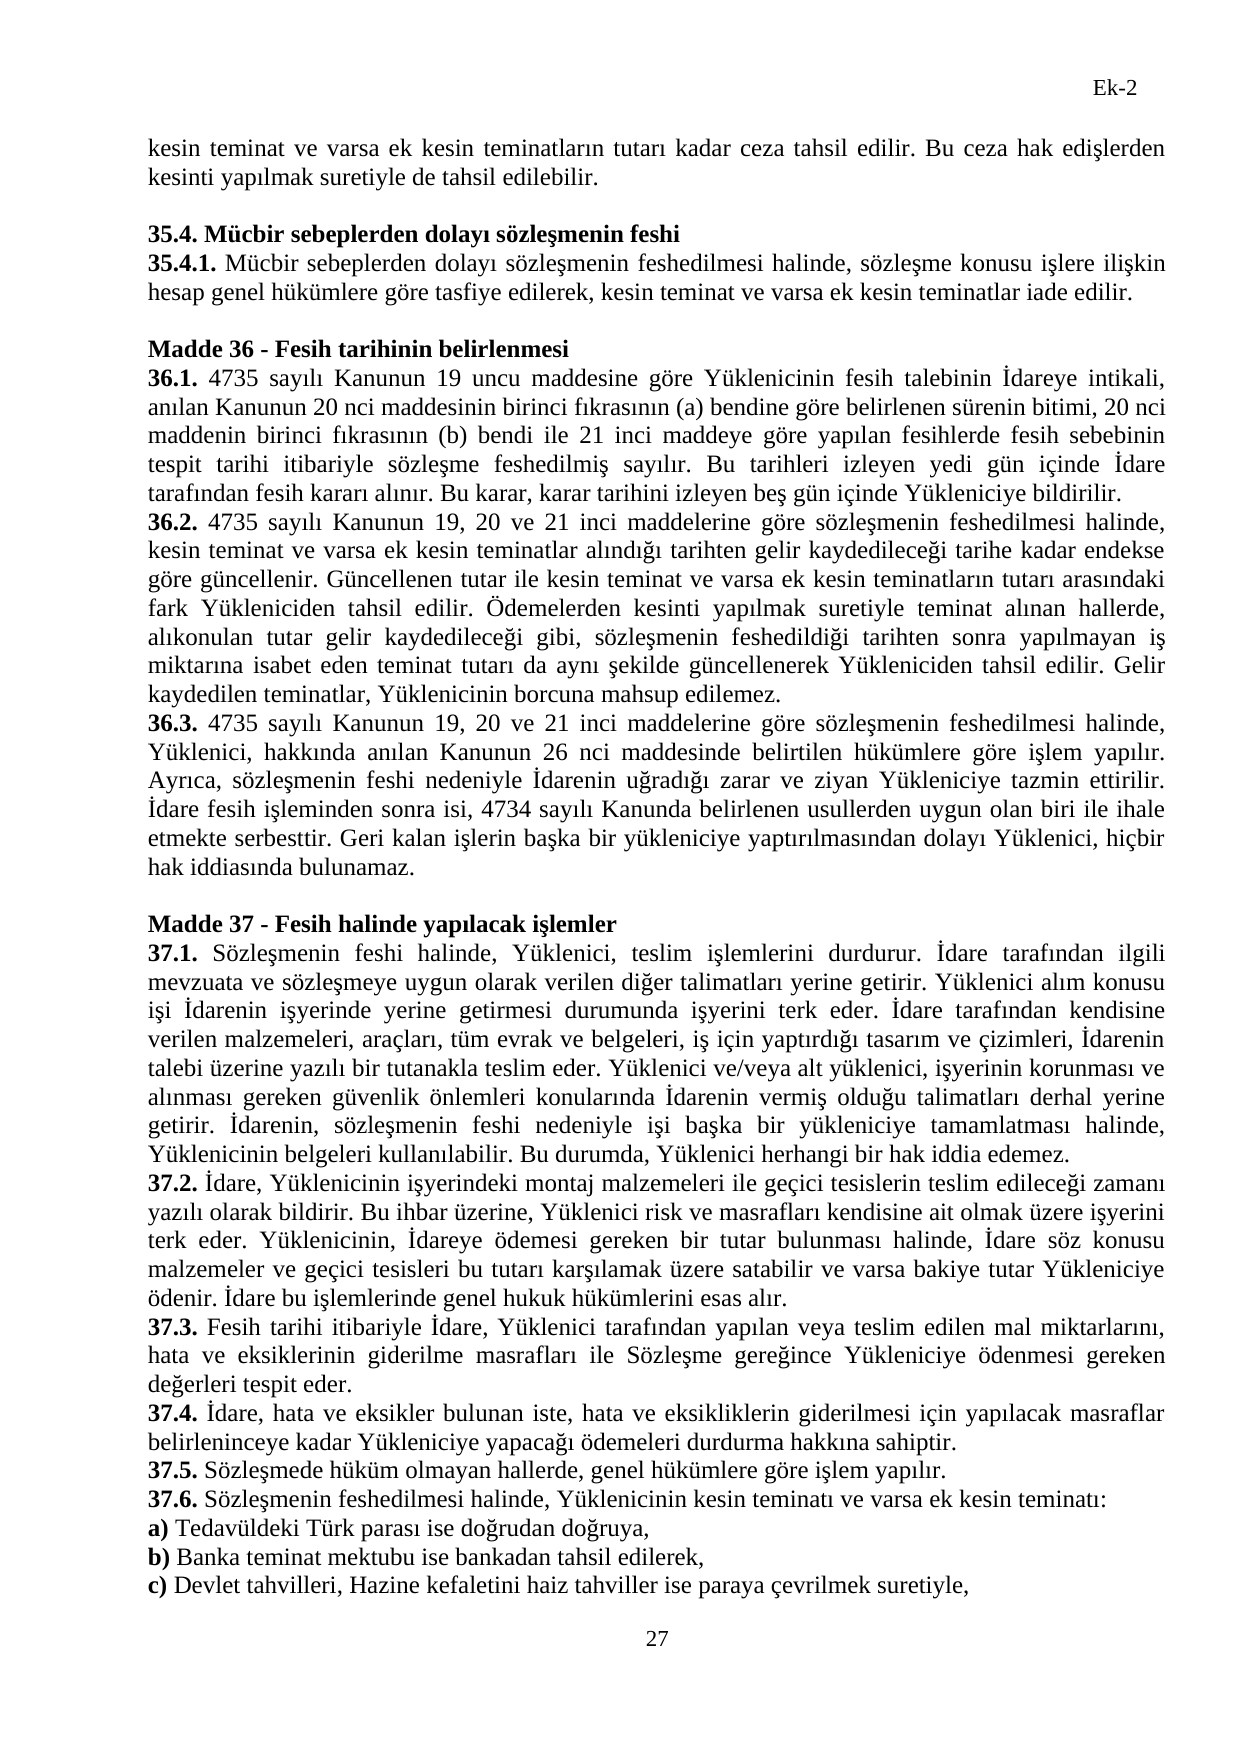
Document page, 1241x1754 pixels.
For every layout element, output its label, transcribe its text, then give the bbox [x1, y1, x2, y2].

text 35.4.1. Mücbir sebeplerden dolayı sözleşmenin feshedilmesi halinde, sözleşme konusu işlere ilişkin hesap genel hükümlere göre tasfiye edilerek, kesin teminat ve varsa ek kesin teminatlar iade edilir. [148, 248, 1166, 305]
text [148, 133, 1166, 190]
text 36.2. 4735 sayılı Kanunun 19, 20 ve 21 inci maddelerine göre sözleşmenin feshedilmesi halinde, kesin teminat ve varsa ek kesin teminatlar alındığı tarihten gelir kaydedileceği tarihe kadar endekse göre güncellenir. Güncellenen tutar ile kesin teminat ve varsa ek kesin teminatların tutarı arasındaki fark Yükleniciden tahsil edilir. Ödemelerden kesinti yapılmak suretiyle teminat alınan hallerde, alıkonulan tutar gelir kaydedileceği gibi, sözleşmenin feshedildiği tarihten sonra yapılmayan iş miktarına isabet eden teminat tutarı da aynı şekilde güncellenerek Yükleniciden tahsil edilir. Gelir kaydedilen teminatlar, Yüklenicinin borcuna mahsup edilemez. [148, 507, 1166, 708]
text Madde 37 - Fesih halinde yapılacak işlemler [148, 909, 1166, 938]
text c) Devlet tahvilleri, Hazine kefaletini haiz tahviller ise paraya çevrilmek suretiyle, [148, 1570, 1166, 1599]
text Madde 36 - Fesih tarihinin belirlenmesi [148, 334, 1166, 363]
text 37.6. Sözleşmenin feshedilmesi halinde, Yüklenicinin kesin teminatı ve varsa ek kesin teminatı: [148, 1484, 1166, 1513]
text 36.1. 4735 sayılı Kanunun 19 uncu maddesine göre Yüklenicinin fesih talebinin İdareye intikali, anılan Kanunun 20 nci maddesinin birinci fıkrasının (a) bendine göre belirlenen sürenin bitimi, 20 nci maddenin birinci fıkrasının (b) bendi ile 21 inci maddeye göre yapılan fesihlerde fesih sebebinin tespit tarihi itibariyle sözleşme feshedilmiş sayılır. Bu tarihleri izleyen yedi gün içinde İdare tarafından fesih kararı alınır. Bu karar, karar tarihini izleyen beş gün içinde Yükleniciye bildirilir. [148, 363, 1166, 507]
text 36.3. 4735 sayılı Kanunun 19, 20 ve 21 inci maddelerine göre sözleşmenin feshedilmesi halinde, Yüklenici, hakkında anılan Kanunun 26 nci maddesinde belirtilen hükümlere göre işlem yapılır. Ayrıca, sözleşmenin feshi nedeniyle İdarenin uğradığı zarar ve ziyan Yükleniciye tazmin ettirilir. İdare fesih işleminden sonra isi, 4734 sayılı Kanunda belirlenen usullerden uygun olan biri ile ihale etmekte serbesttir. Geri kalan işlerin başka bir yükleniciye yaptırılmasından dolayı Yüklenici, hiçbir hak iddiasında bulunamaz. [148, 708, 1166, 880]
text 37.1. Sözleşmenin feshi halinde, Yüklenici, teslim işlemlerini durdurur. İdare tarafından ilgili mevzuata ve sözleşmeye uygun olarak verilen diğer talimatları yerine getirir. Yüklenici alım konusu işi İdarenin işyerinde yerine getirmesi durumunda işyerini terk eder. İdare tarafından kendisine verilen malzemeleri, araçları, tüm evrak ve belgeleri, iş için yaptırdığı tasarım ve çizimleri, İdarenin talebi üzerine yazılı bir tutanakla teslim eder. Yüklenici ve/veya alt yüklenici, işyerinin korunması ve alınması gereken güvenlik önlemleri konularında İdarenin vermiş olduğu talimatları derhal yerine getirir. İdarenin, sözleşmenin feshi nedeniyle işi başka bir yükleniciye tamamlatması halinde, Yüklenicinin belgeleri kullanılabilir. Bu durumda, Yüklenici herhangi bir hak iddia edemez. [148, 938, 1166, 1168]
text 37.5. Sözleşmede hüküm olmayan hallerde, genel hükümlere göre işlem yapılır. [148, 1455, 1166, 1484]
text 37.3. Fesih tarihi itibariyle İdare, Yüklenici tarafından yapılan veya teslim edilen mal miktarlarını, hata ve eksiklerinin giderilme masrafları ile Sözleşme gereğince Yükleniciye ödenmesi gereken değerleri tespit eder. [148, 1312, 1166, 1398]
text a) Tedavüldeki Türk parası ise doğrudan doğruya, [148, 1513, 1166, 1542]
text b) Banka teminat mektubu ise bankadan tahsil edilerek, [148, 1542, 1166, 1570]
text 37.2. İdare, Yüklenicinin işyerindeki montaj malzemeleri ile geçici tesislerin teslim edileceği zamanı yazılı olarak bildirir. Bu ihbar üzerine, Yüklenici risk ve masrafları kendisine ait olmak üzere işyerini terk eder. Yüklenicinin, İdareye ödemesi gereken bir tutar bulunması halinde, İdare söz konusu malzemeler ve geçici tesisleri bu tutarı karşılamak üzere satabilir ve varsa bakiye tutar Yükleniciye ödenir. İdare bu işlemlerinde genel hukuk hükümlerini esas alır. [148, 1168, 1166, 1312]
text 37.4. İdare, hata ve eksikler bulunan iste, hata ve eksikliklerin giderilmesi için yapılacak masraflar belirleninceye kadar Yükleniciye yapacağı ödemeleri durdurma hakkına sahiptir. [148, 1398, 1166, 1455]
text 35.4. Mücbir sebeplerden dolayı sözleşmenin feshi [148, 219, 1166, 248]
